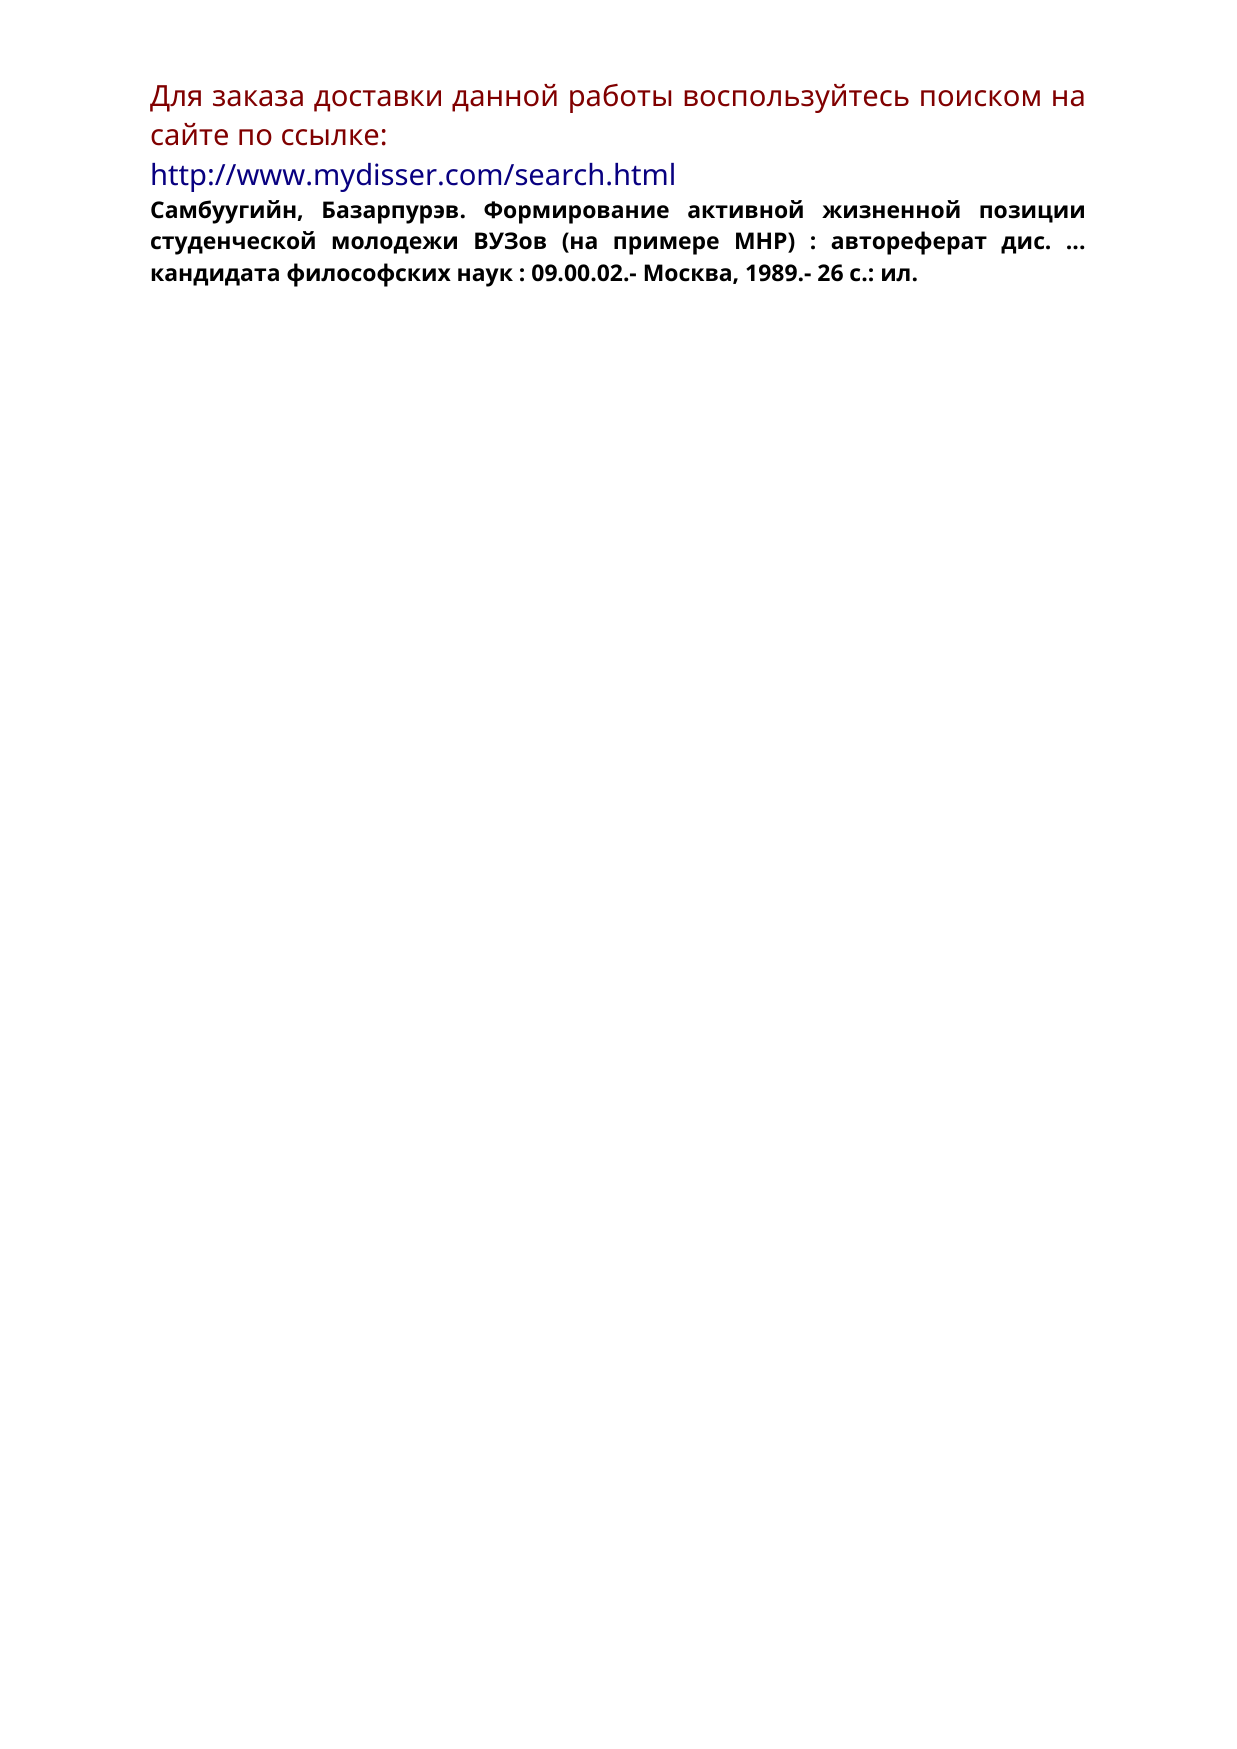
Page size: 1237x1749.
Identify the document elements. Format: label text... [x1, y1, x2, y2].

text Самбуугийн, Базарпурэв. Формирование активной жизненной позиции студенческой молодежи ВУЗов (на примере МНР) : автореферат дис. ... кандидата философских наук : 09.00.02.- Москва, 1989.- 26 с.: ил. [150, 194, 1086, 288]
